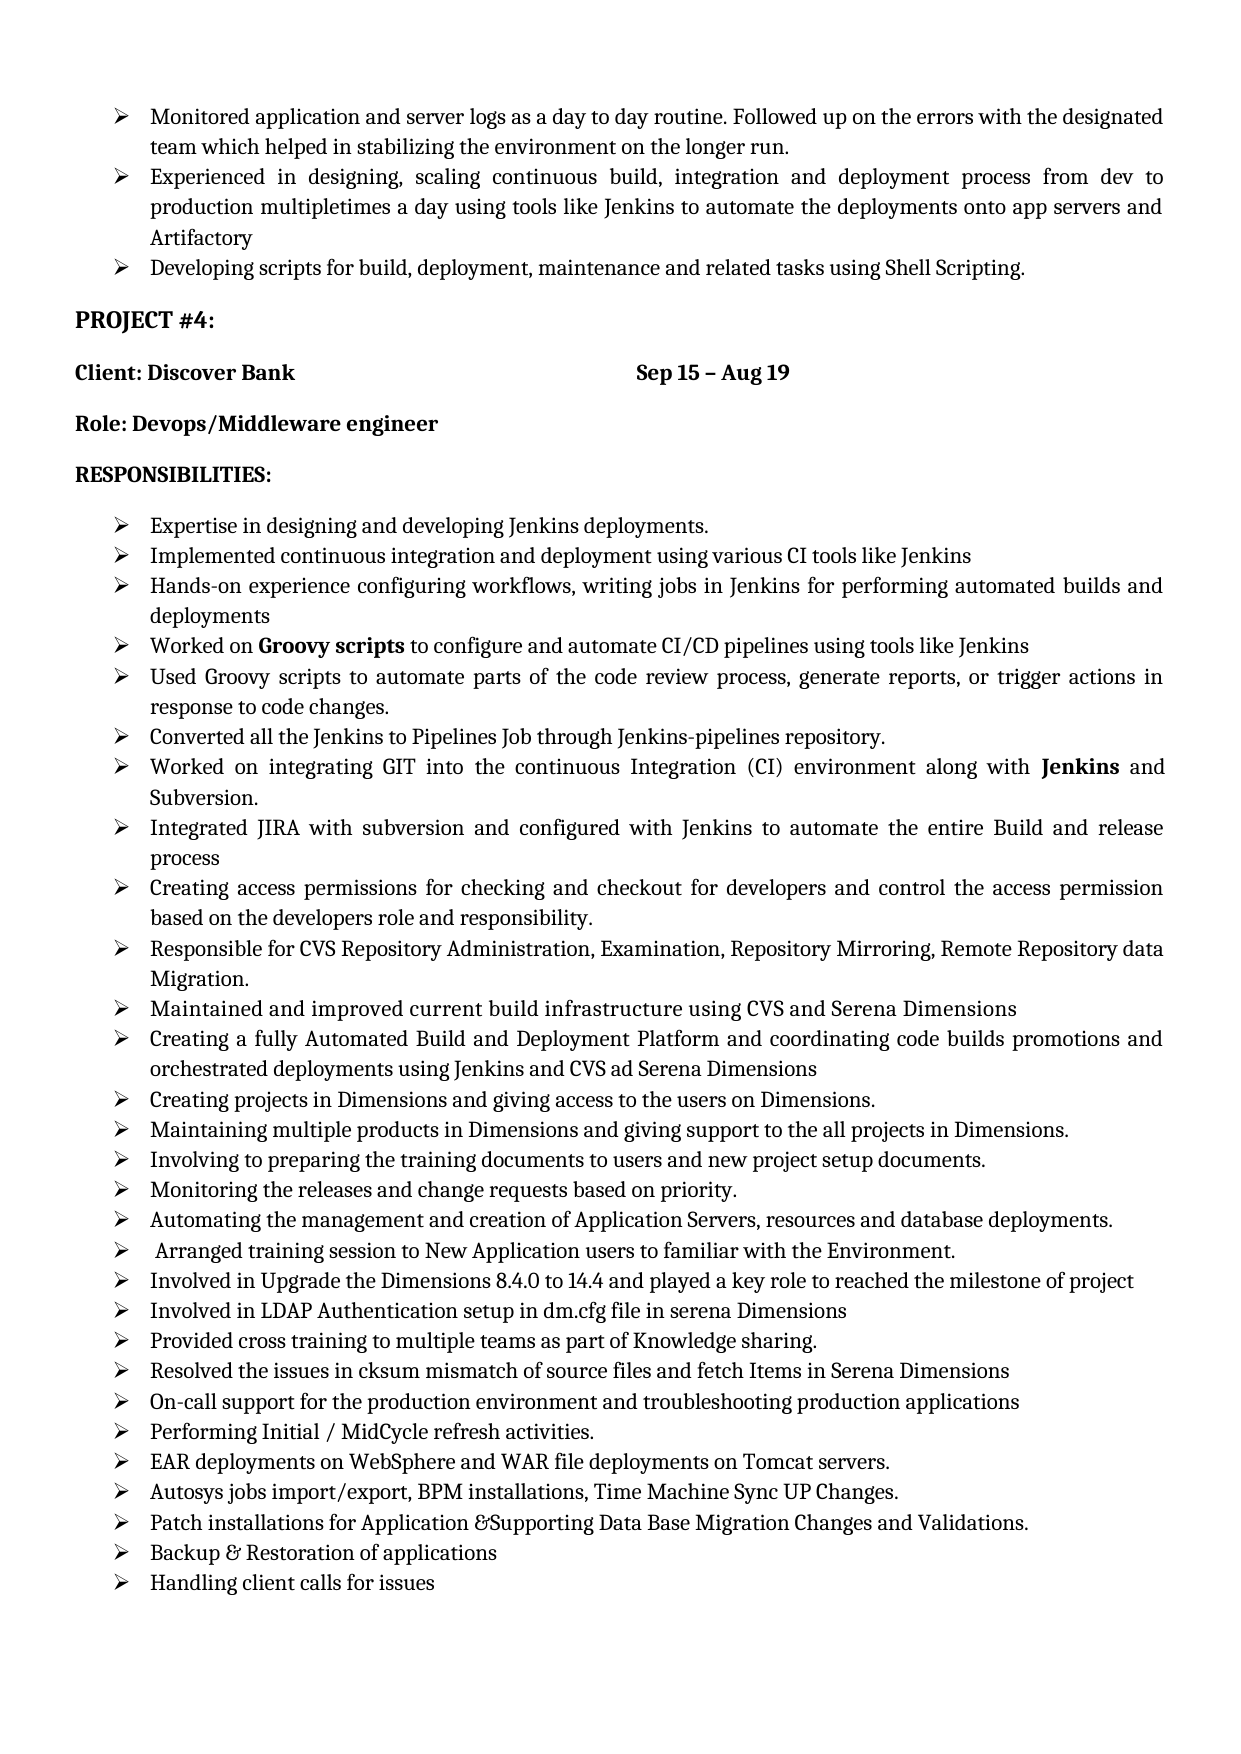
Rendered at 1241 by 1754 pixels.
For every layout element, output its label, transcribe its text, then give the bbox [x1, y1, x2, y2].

text PROJECT #4: [75, 306, 1165, 334]
list Patch installations for Application &Supporting Data Base Migration Changes and Validations. [112, 1509, 1165, 1536]
list Monitoring the releases and change requests based on priority. [112, 1177, 1165, 1203]
list Maintaining multiple products in Dimensions and giving support to the all projects in Dimensions. [112, 1117, 1165, 1143]
list Automating the management and creation of Application Servers, resources and database deployments. [112, 1207, 1165, 1234]
list Provided cross training to multiple teams as part of Knowledge sharing. [112, 1328, 1165, 1354]
list Responsible for CVS Repository Administration, Examination, Repository Mirroring, Remote Repository data Migration. [112, 935, 1165, 992]
list Implemented continuous integration and deployment using various CI tools like Jenkins [112, 543, 1165, 569]
list Experienced in designing, scaling continuous build, integration and deployment process from dev to production multipletimes a day using tools like Jenkins to automate the deployments onto app servers and Artifactory [112, 164, 1165, 251]
list Used Groovy scripts to automate parts of the code review process, generate reports, or trigger actions in response to code changes. [112, 663, 1165, 720]
list Backup & Restoration of applications [112, 1539, 1165, 1566]
list Developing scripts for build, deployment, maintenance and related tasks using Shell Scripting. [112, 254, 1165, 281]
list EAR deployments on WebSphere and WAR file deployments on Tomcat servers. [112, 1449, 1165, 1475]
list On-call support for the production environment and troubleshooting production applications [112, 1388, 1165, 1415]
list Involved in Upgrade the Dimensions 8.4.0 to 14.4 and played a key role to reached the milestone of project [112, 1268, 1165, 1294]
list Performing Initial / MidCycle refresh activities. [112, 1419, 1165, 1445]
list Expertise in designing and developing Jenkins deployments. [112, 512, 1165, 539]
list Creating access permissions for checking and checkout for developers and control the access permission based on the developers role and responsibility. [112, 875, 1165, 932]
list Creating projects in Dimensions and giving access to the users on Dimensions. [112, 1086, 1165, 1113]
text RESPONSIBILITIES: [75, 461, 1165, 488]
list Creating a fully Automated Build and Deployment Platform and coordinating code builds promotions and orchestrated deployments using Jenkins and CVS ad Serena Dimensions [112, 1026, 1165, 1083]
text Client: Discover Bank Sep 15 – Aug 19 [75, 359, 1165, 386]
list Hands-on experience configuring workflows, writing jobs in Jenkins for performing automated builds and deployments [112, 573, 1165, 629]
list Arranged training session to New Application users to familiar with the Environment. [112, 1237, 1165, 1264]
list Worked on Groovy scripts to configure and automate CI/CD pipelines using tools like Jenkins [112, 633, 1165, 660]
list Converted all the Jenkins to Pipelines Job through Jenkins-pipelines repository. [112, 724, 1165, 750]
list Integrated JIRA with subversion and configured with Jenkins to automate the entire Build and release process [112, 814, 1165, 871]
list Maintained and improved current build infrastructure using CVS and Serena Dimensions [112, 996, 1165, 1022]
list Involving to preparing the training documents to users and new project setup documents. [112, 1147, 1165, 1173]
list Involved in LDAP Authentication setup in dm.cfg file in serena Dimensions [112, 1298, 1165, 1324]
list Handling client calls for issues [112, 1570, 1165, 1596]
list Autosys jobs import/export, BPM installations, Time Machine Sync UP Changes. [112, 1479, 1165, 1506]
list Resolved the issues in cksum mismatch of source files and fetch Items in Serena Dimensions [112, 1358, 1165, 1385]
list Worked on integrating GIT into the continuous Integration (CI) environment along with Jenkins and Subversion. [112, 754, 1165, 811]
list Monitored application and server logs as a day to day routine. Followed up on the errors with the designated team which helped in stabilizing the environment on the longer run. [112, 103, 1165, 160]
text Role: Devops/Middleware engineer [75, 410, 1165, 437]
